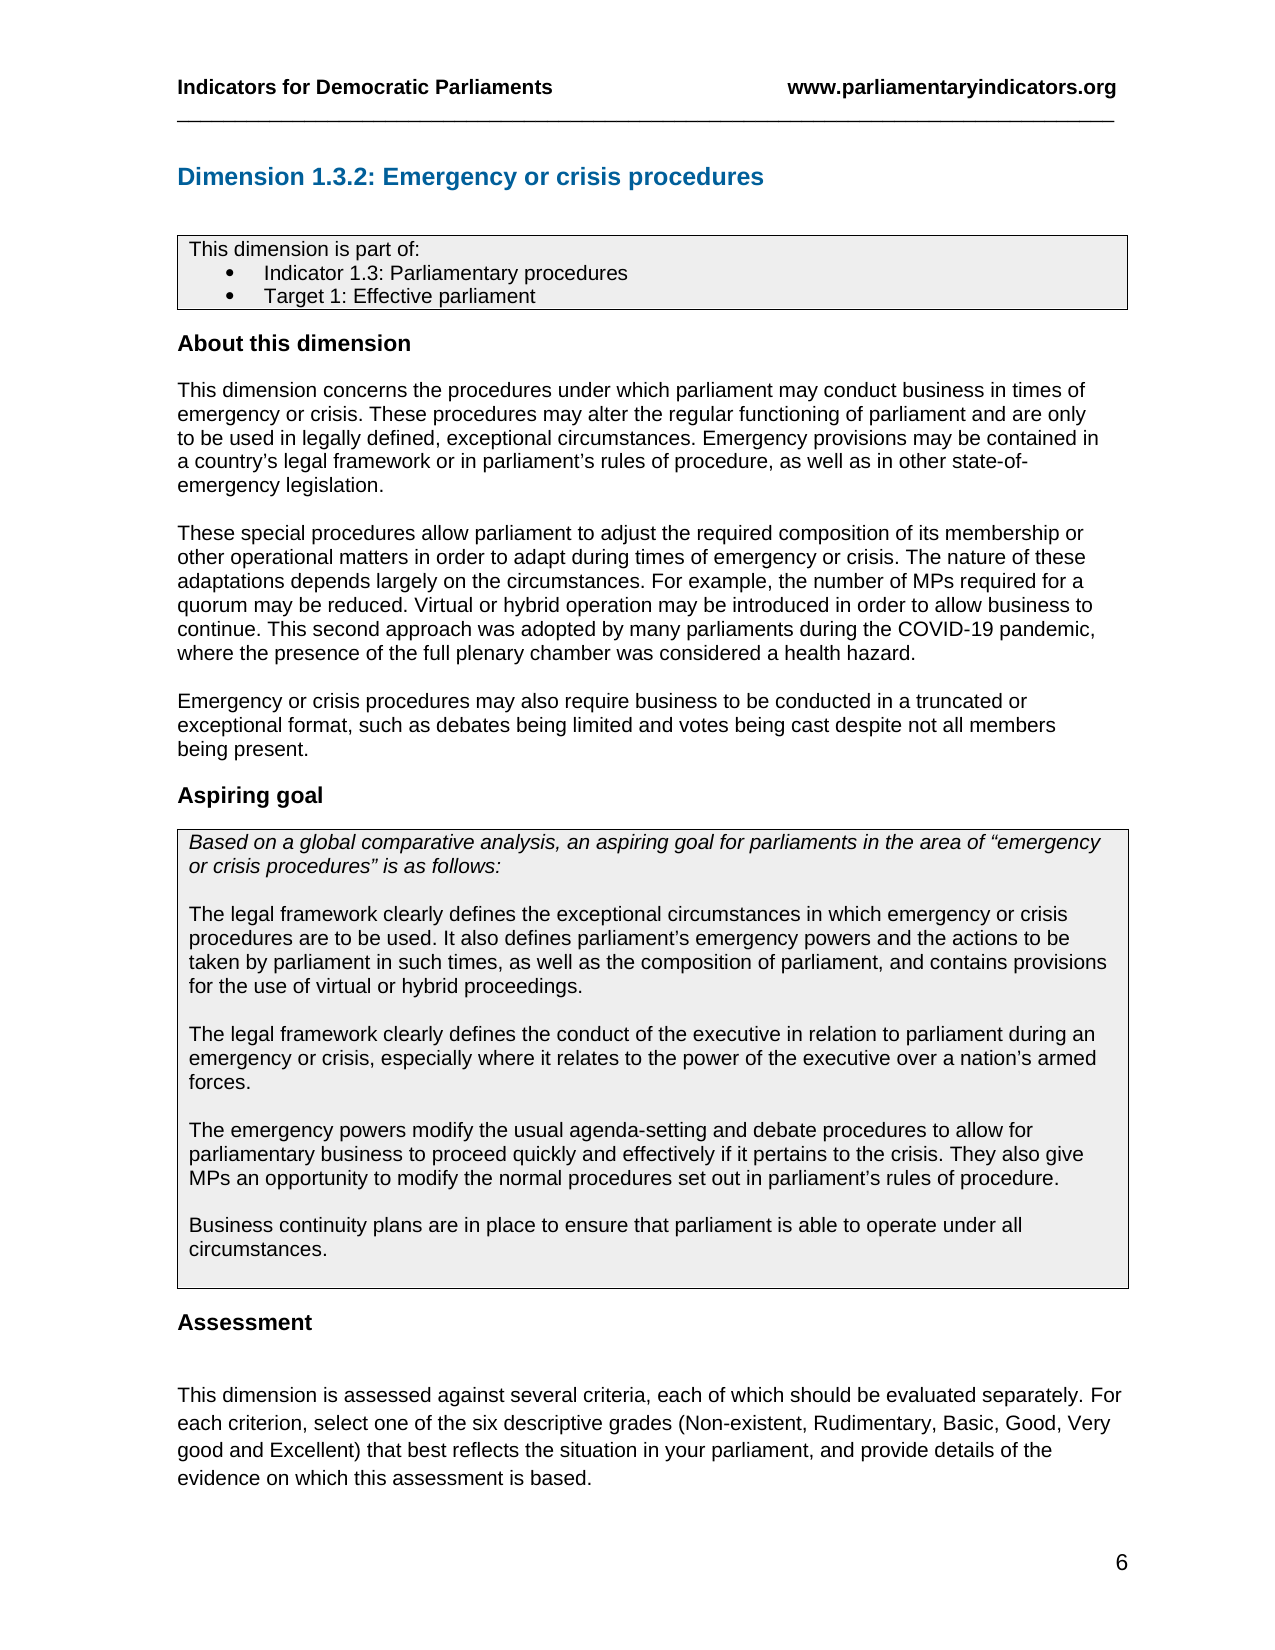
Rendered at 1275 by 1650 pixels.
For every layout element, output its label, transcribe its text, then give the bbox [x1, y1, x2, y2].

table_header This dimension is part of: Indicator 1.3: Parliamentary procedures Target 1: Effective parliament [178, 236, 1127, 308]
table_header Based on a global comparative analysis, an aspiring goal for parliaments in the area of “emergency or crisis procedures” is as follows: The legal framework clearly defines the exceptional circumstances in which emergency or crisis procedures are to be used. It also defines parliament’s emergency powers and the actions to be taken by parliament in such times, as well as the composition of parliament, and contains provisions for the use of virtual or hybrid proceedings. The legal framework clearly defines the conduct of the executive in relation to parliament during an emergency or crisis, especially where it relates to the power of the executive over a nation’s armed forces. The emergency powers modify the usual agenda-setting and debate procedures to allow for parliamentary business to proceed quickly and effectively if it pertains to the crisis. They also give MPs an opportunity to modify the normal procedures set out in parliament’s rules of procedure. Business continuity plans are in place to ensure that parliament is able to operate under all circumstances. [178, 830, 1128, 1287]
title Assessment [177, 1309, 1128, 1336]
text This dimension is assessed against several criteria, each of which should be evaluated separately. For each criterion, select one of the six descriptive grades (Non-existent, Rudimentary, Basic, Good, Very good and Excellent) that best reflects the situation in your parliament, and provide details of the evidence on which this assessment is based. [177, 1383, 1128, 1489]
title About this dimension [177, 330, 1128, 357]
subtitle Dimension 1.3.2: Emergency or crisis procedures [177, 162, 1128, 191]
text Emergency or crisis procedures may also require business to be conducted in a truncated or exceptional format, such as debates being limited and votes being cast despite not all members being present. [177, 689, 1100, 761]
text These special procedures allow parliament to adjust the required composition of its membership or other operational matters in order to adapt during times of emergency or crisis. The nature of these adaptations depends largely on the circumstances. For example, the number of MPs required for a quorum may be reduced. Virtual or hybrid operation may be introduced in order to allow business to continue. This second approach was adopted by many parliaments during the COVID-19 pandemic, where the presence of the full plenary chamber was considered a health hazard. [177, 521, 1100, 665]
title Aspiring goal [177, 782, 1128, 808]
text This dimension concerns the procedures under which parliament may conduct business in times of emergency or crisis. These procedures may alter the regular functioning of parliament and are only to be used in legally defined, exceptional circumstances. Emergency provisions may be contained in a country’s legal framework or in parliament’s rules of procedure, as well as in other state-of-emergency legislation. [177, 377, 1100, 497]
